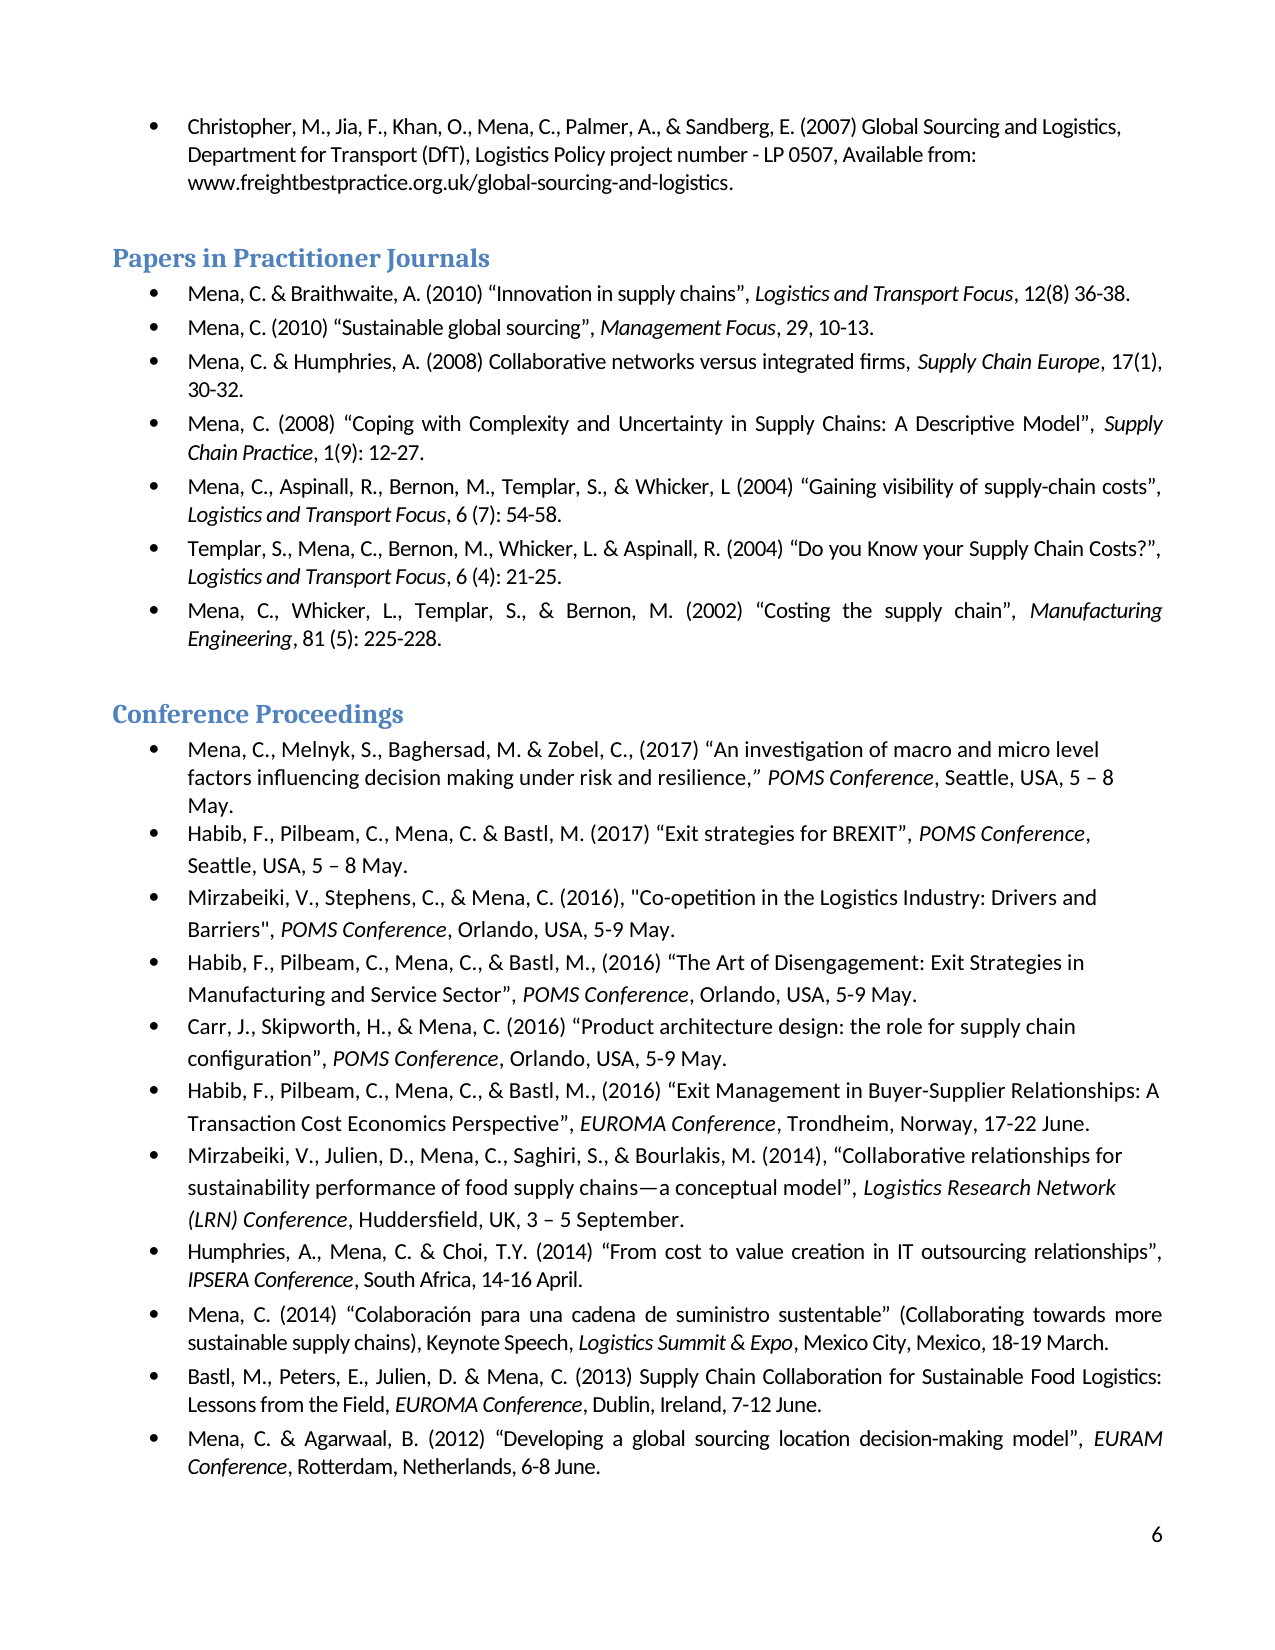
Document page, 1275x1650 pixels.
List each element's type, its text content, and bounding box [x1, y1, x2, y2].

list Habib, F., Pilbeam, C., Mena, C., & Bastl, M., (2016) “Exit Management in Buyer-Supplier Relationships: A Transaction Cost Economics Perspective”, EUROMA Conference, Trondheim, Norway, 17-22 June. [150, 1077, 1163, 1137]
list Humphries, A., Mena, C. & Choi, T.Y. (2014) “From cost to value creation in IT outsourcing relationships”, IPSERA Conference, South Africa, 14-16 April. [150, 1237, 1163, 1293]
list Mirzabeiki, V., Stephens, C., & Mena, C. (2016), "Co-opetition in the Logistics Industry: Drivers and Barriers", POMS Conference, Orlando, USA, 5-9 May. [150, 883, 1163, 944]
list Mena, C. & Agarwaal, B. (2012) “Developing a global sourcing location decision-making model”, EURAM Conference, Rotterdam, Netherlands, 6-8 June. [150, 1424, 1163, 1480]
list Mena, C. (2010) “Sustainable global sourcing”, Management Focus, 29, 10-13. [150, 313, 1163, 341]
list Carr, J., Skipworth, H., & Mena, C. (2016) “Product architecture design: the role for supply chain configuration”, POMS Conference, Orlando, USA, 5-9 May. [150, 1012, 1163, 1072]
subtitle Conference Proceedings [112, 699, 1163, 730]
subtitle Papers in Practitioner Journals [112, 243, 1163, 274]
list Mena, C., Whicker, L., Templar, S., & Bernon, M. (2002) “Costing the supply chain”, Manufacturing Engineering, 81 (5): 225-228. [150, 596, 1163, 652]
list Templar, S., Mena, C., Bernon, M., Whicker, L. & Aspinall, R. (2004) “Do you Know your Supply Chain Costs?”, Logistics and Transport Focus, 6 (4): 21-25. [150, 534, 1163, 590]
list Mena, C. & Braithwaite, A. (2010) “Innovation in supply chains”, Logistics and Transport Focus, 12(8) 36-38. [150, 279, 1163, 307]
list Habib, F., Pilbeam, C., Mena, C., & Bastl, M., (2016) “The Art of Disengagement: Exit Strategies in Manufacturing and Service Sector”, POMS Conference, Orlando, USA, 5-9 May. [150, 948, 1163, 1008]
list Habib, F., Pilbeam, C., Mena, C. & Bastl, M. (2017) “Exit strategies for BREXIT”, POMS Conference, Seattle, USA, 5 – 8 May. [150, 819, 1163, 879]
list Mena, C. (2008) “Coping with Complexity and Uncertainty in Supply Chains: A Descriptive Model”, Supply Chain Practice, 1(9): 12-27. [150, 409, 1163, 466]
list Bastl, M., Peters, E., Julien, D. & Mena, C. (2013) Supply Chain Collaboration for Sustainable Food Logistics: Lessons from the Field, EUROMA Conference, Dublin, Ireland, 7-12 June. [150, 1362, 1163, 1418]
list Mena, C., Aspinall, R., Bernon, M., Templar, S., & Whicker, L (2004) “Gaining visibility of supply-chain costs”, Logistics and Transport Focus, 6 (7): 54-58. [150, 472, 1163, 528]
list Mena, C. & Humphries, A. (2008) Collaborative networks versus integrated firms, Supply Chain Europe, 17(1), 30-32. [150, 347, 1163, 403]
list Mirzabeiki, V., Julien, D., Mena, C., Saghiri, S., & Bourlakis, M. (2014), “Collaborative relationships for sustainability performance of food supply chains—a conceptual model”, Logistics Research Network (LRN) Conference, Huddersfield, UK, 3 – 5 September. [150, 1141, 1163, 1233]
list Mena, C. (2014) “Colaboración para una cadena de suministro sustentable” (Collaborating towards more sustainable supply chains), Keynote Speech, Logistics Summit & Expo, Mexico City, Mexico, 18-19 March. [150, 1300, 1163, 1356]
list Christopher, M., Jia, F., Khan, O., Mena, C., Palmer, A., & Sandberg, E. (2007) Global Sourcing and Logistics, Department for Transport (DfT), Logistics Policy project number - LP 0507, Available from: www.freightbestpractice.org.uk/global-sourcing-and-logistics. [150, 112, 1163, 196]
list Mena, C., Melnyk, S., Baghersad, M. & Zobel, C., (2017) “An investigation of macro and micro level factors influencing decision making under risk and resilience,” POMS Conference, Seattle, USA, 5 – 8 May. [150, 735, 1163, 819]
